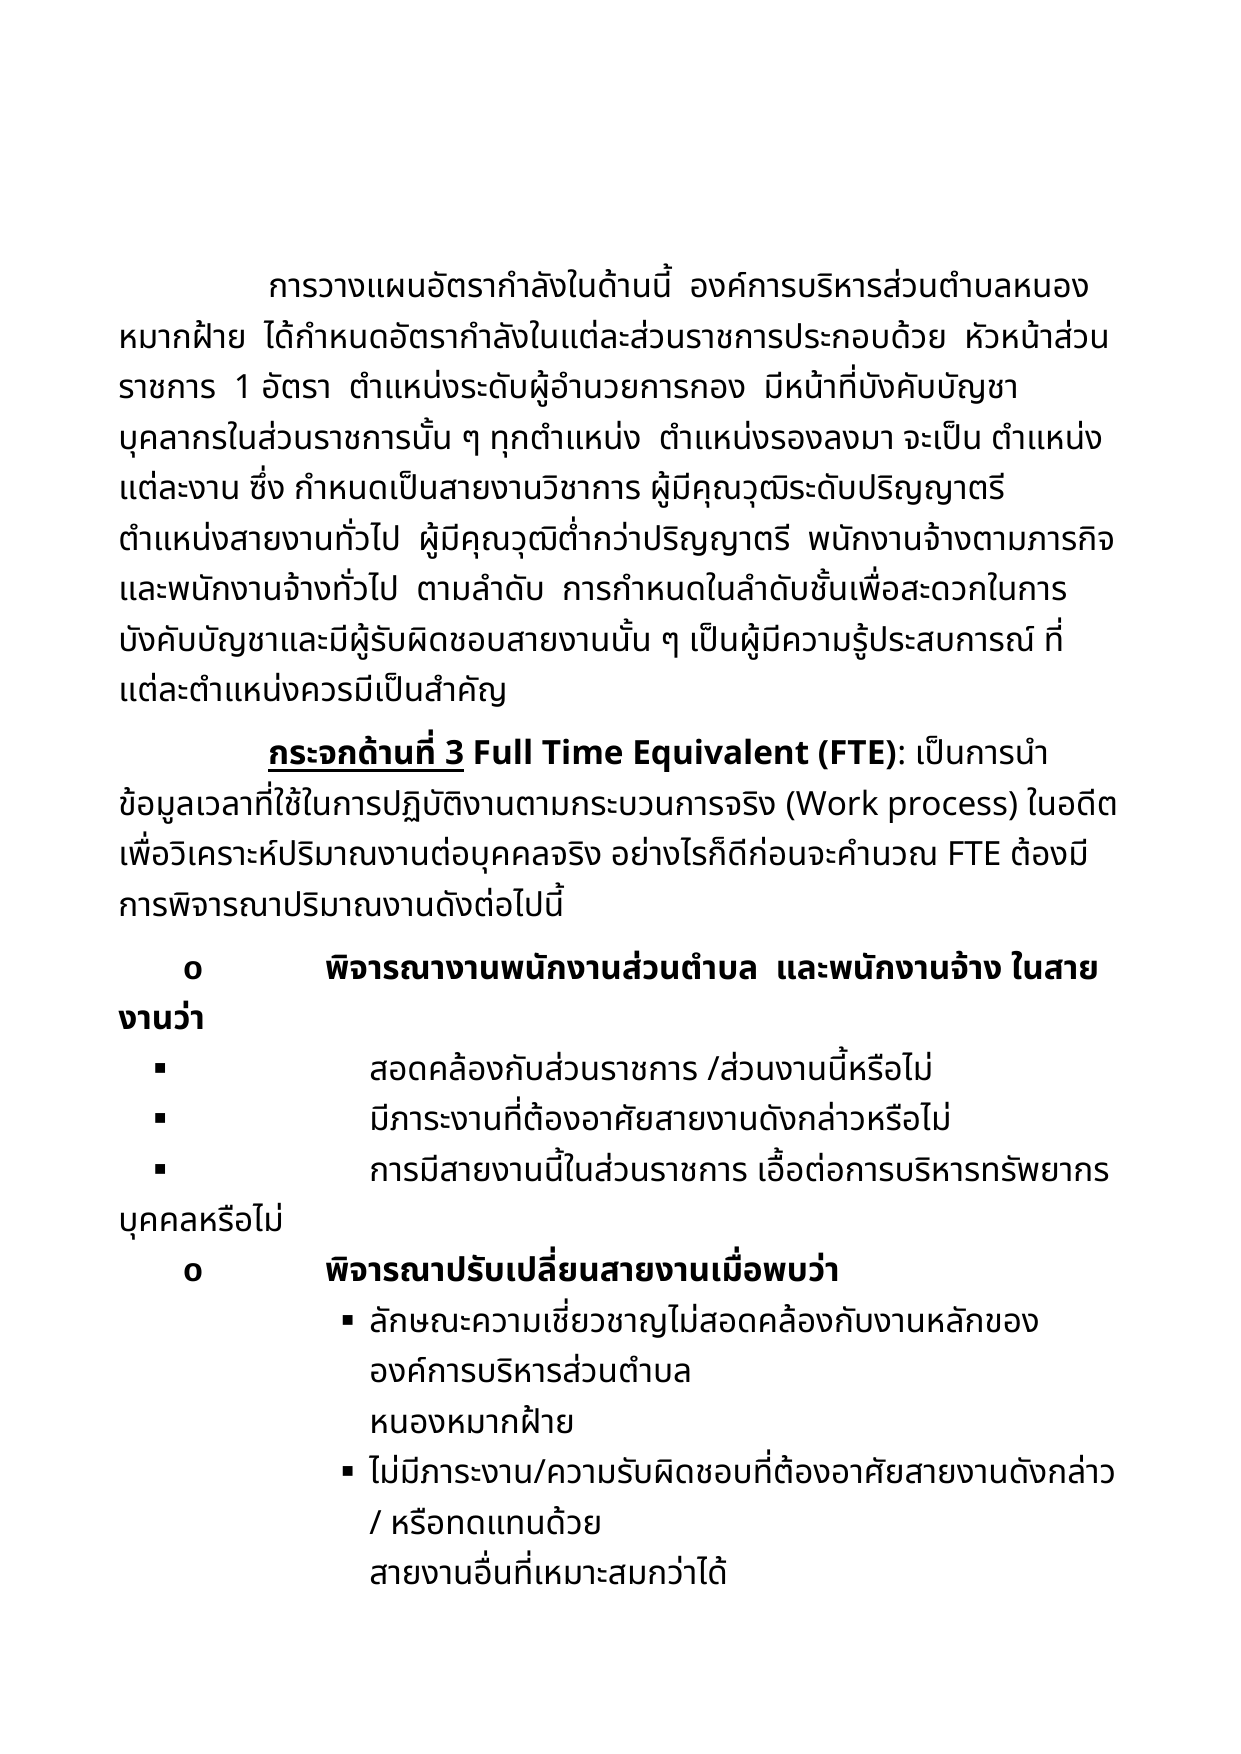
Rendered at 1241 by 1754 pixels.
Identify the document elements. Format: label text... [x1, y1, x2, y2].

list พิจารณางานพนักงานส่วนตำบล และพนักงานจ้าง ในสายงานว่า [118, 944, 1122, 1044]
text กระจกด้านที่ 3 Full Time Equivalent (FTE): เป็นการนำข้อมูลเวลาที่ใช้ในการปฏิบัติงานตามกระบวนการจริง (Work process) ในอดีต เพื่อวิเคราะห์ปริมาณงานต่อบุคคลจริง อย่างไรก็ดีก่อนจะคำนวณ FTE ต้องมีการพิจารณาปริมาณงานดังต่อไปนี้ [118, 729, 1122, 931]
list ลักษณะความเชี่ยวชาญไม่สอดคล้องกับงานหลักขององค์การบริหารส่วนตำบล หนองหมากฝ้าย [340, 1297, 1122, 1448]
list มีภาระงานที่ต้องอาศัยสายงานดังกล่าวหรือไม่ [118, 1095, 1122, 1146]
list การมีสายงานนี้ในส่วนราชการ เอื้อต่อการบริหารทรัพยากรบุคคลหรือไม่ [118, 1146, 1122, 1246]
text การวางแผนอัตรากำลังในด้านนี้ องค์การบริหารส่วนตำบลหนองหมากฝ้าย ได้กำหนดอัตรากำลังในแต่ละส่วนราชการประกอบด้วย หัวหน้าส่วนราชการ 1 อัตรา ตำแหน่งระดับผู้อำนวยการกอง มีหน้าที่บังคับบัญชาบุคลากรในส่วนราชการนั้น ๆ ทุกตำแหน่ง ตำแหน่งรองลงมา จะเป็น ตำแหน่งแต่ละงาน ซึ่ง กำหนดเป็นสายงานวิชาการ ผู้มีคุณวุฒิระดับปริญญาตรี ตำแหน่งสายงานทั่วไป ผู้มีคุณวุฒิต่ำกว่าปริญญาตรี พนักงานจ้างตามภารกิจ และพนักงานจ้างทั่วไป ตามลำดับ การกำหนดในลำดับชั้นเพื่อสะดวกในการบังคับบัญชาและมีผู้รับผิดชอบสายงานนั้น ๆ เป็นผู้มีความรู้ประสบการณ์ ที่แต่ละตำแหน่งควรมีเป็นสำคัญ [118, 262, 1122, 716]
list ไม่มีภาระงาน/ความรับผิดชอบที่ต้องอาศัยสายงานดังกล่าว / หรือทดแทนด้วย สายงานอื่นที่เหมาะสมกว่าได้ [340, 1448, 1122, 1600]
list สอดคล้องกับส่วนราชการ /ส่วนงานนี้หรือไม่ [118, 1044, 1122, 1095]
list พิจารณาปรับเปลี่ยนสายงานเมื่อพบว่า [118, 1246, 1122, 1297]
